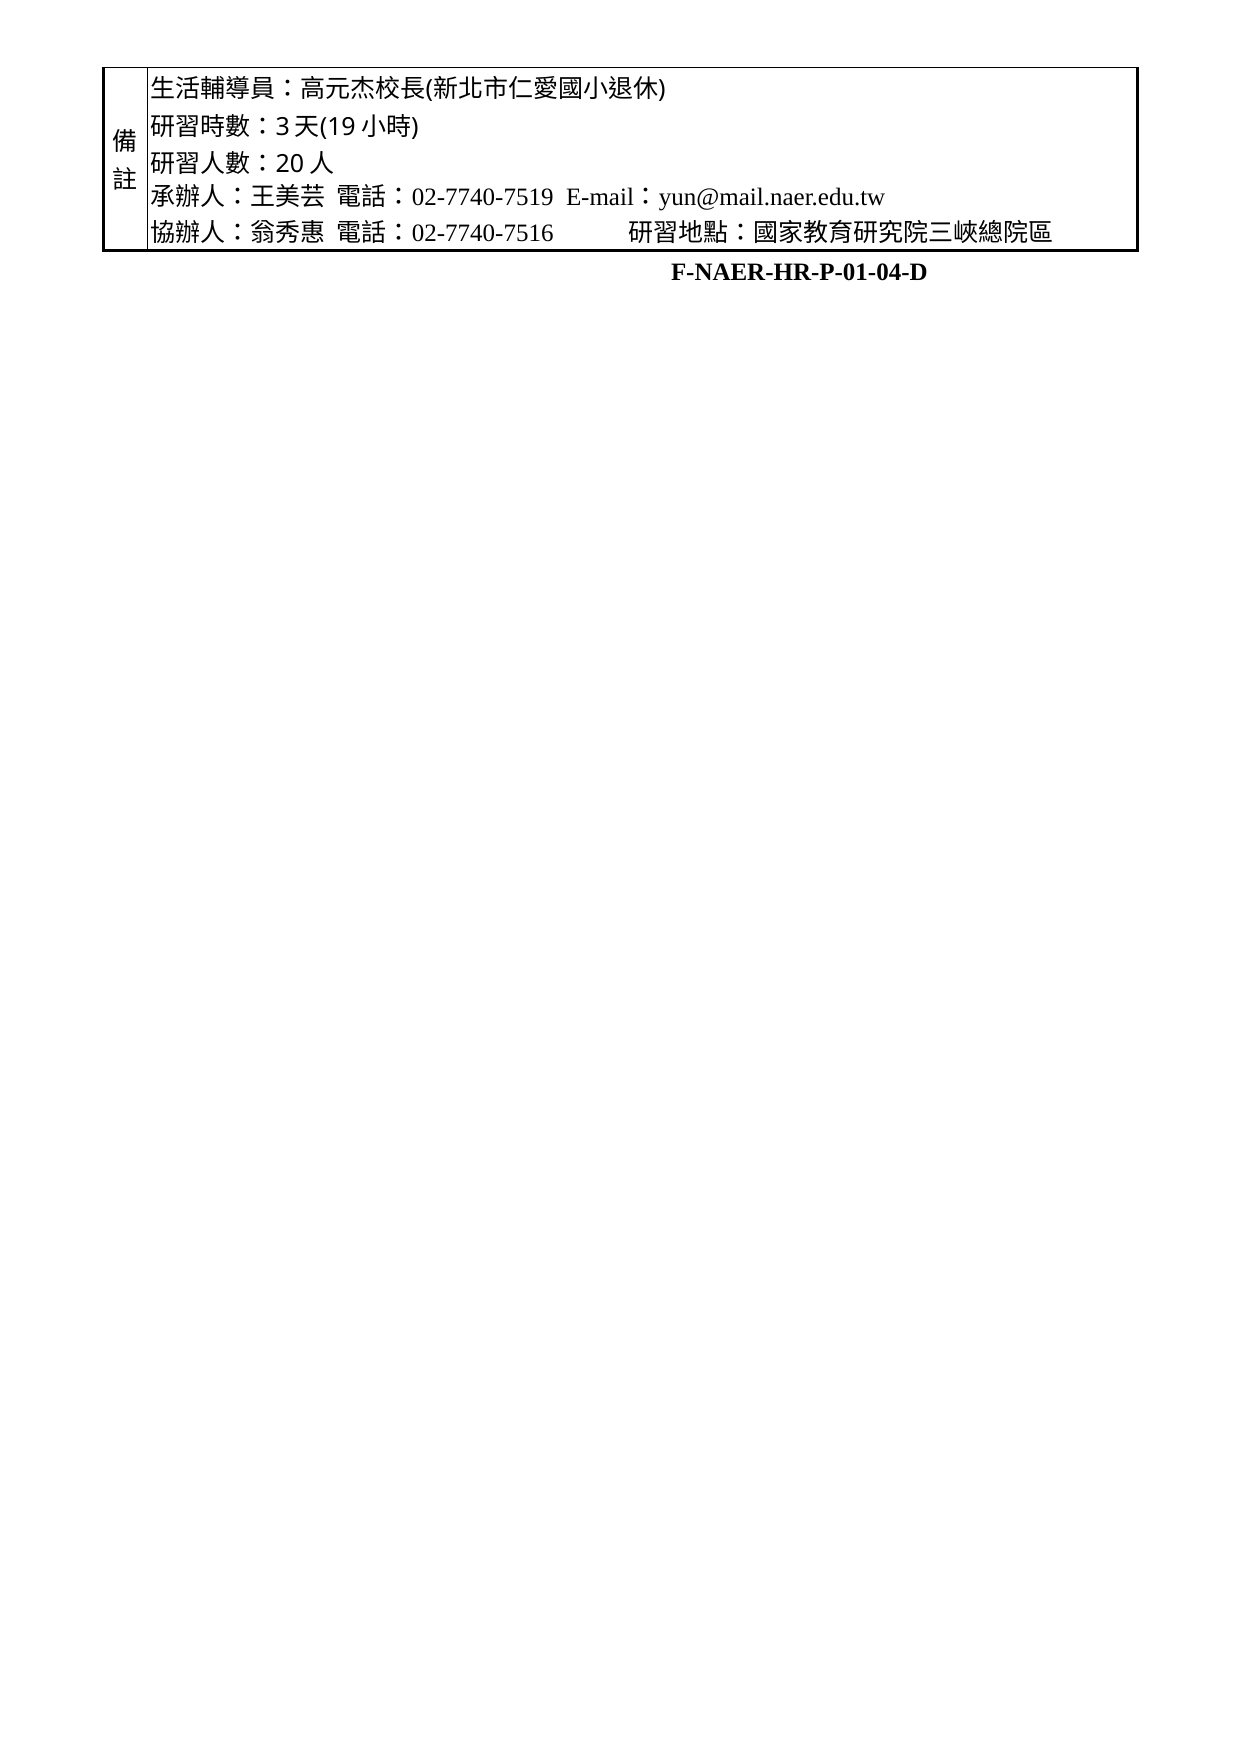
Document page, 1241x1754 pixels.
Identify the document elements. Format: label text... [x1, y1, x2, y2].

table_cell 生活輔導員：高元杰校長(新北市仁愛國小退休) 研習時數：3天(19小時) 研習人數：20人 承辦人：王美芸 電話：02-7740-7519 E-mail：yun@mail.naer.edu.tw 協辦人：翁秀惠 電話：02-7740-7516 研習地點：國家教育研究院三峽總院區 [148, 68, 1136, 249]
text F-NAER-HR-P-01-04-D [59, 252, 1152, 290]
table_cell 備註 [105, 68, 147, 249]
